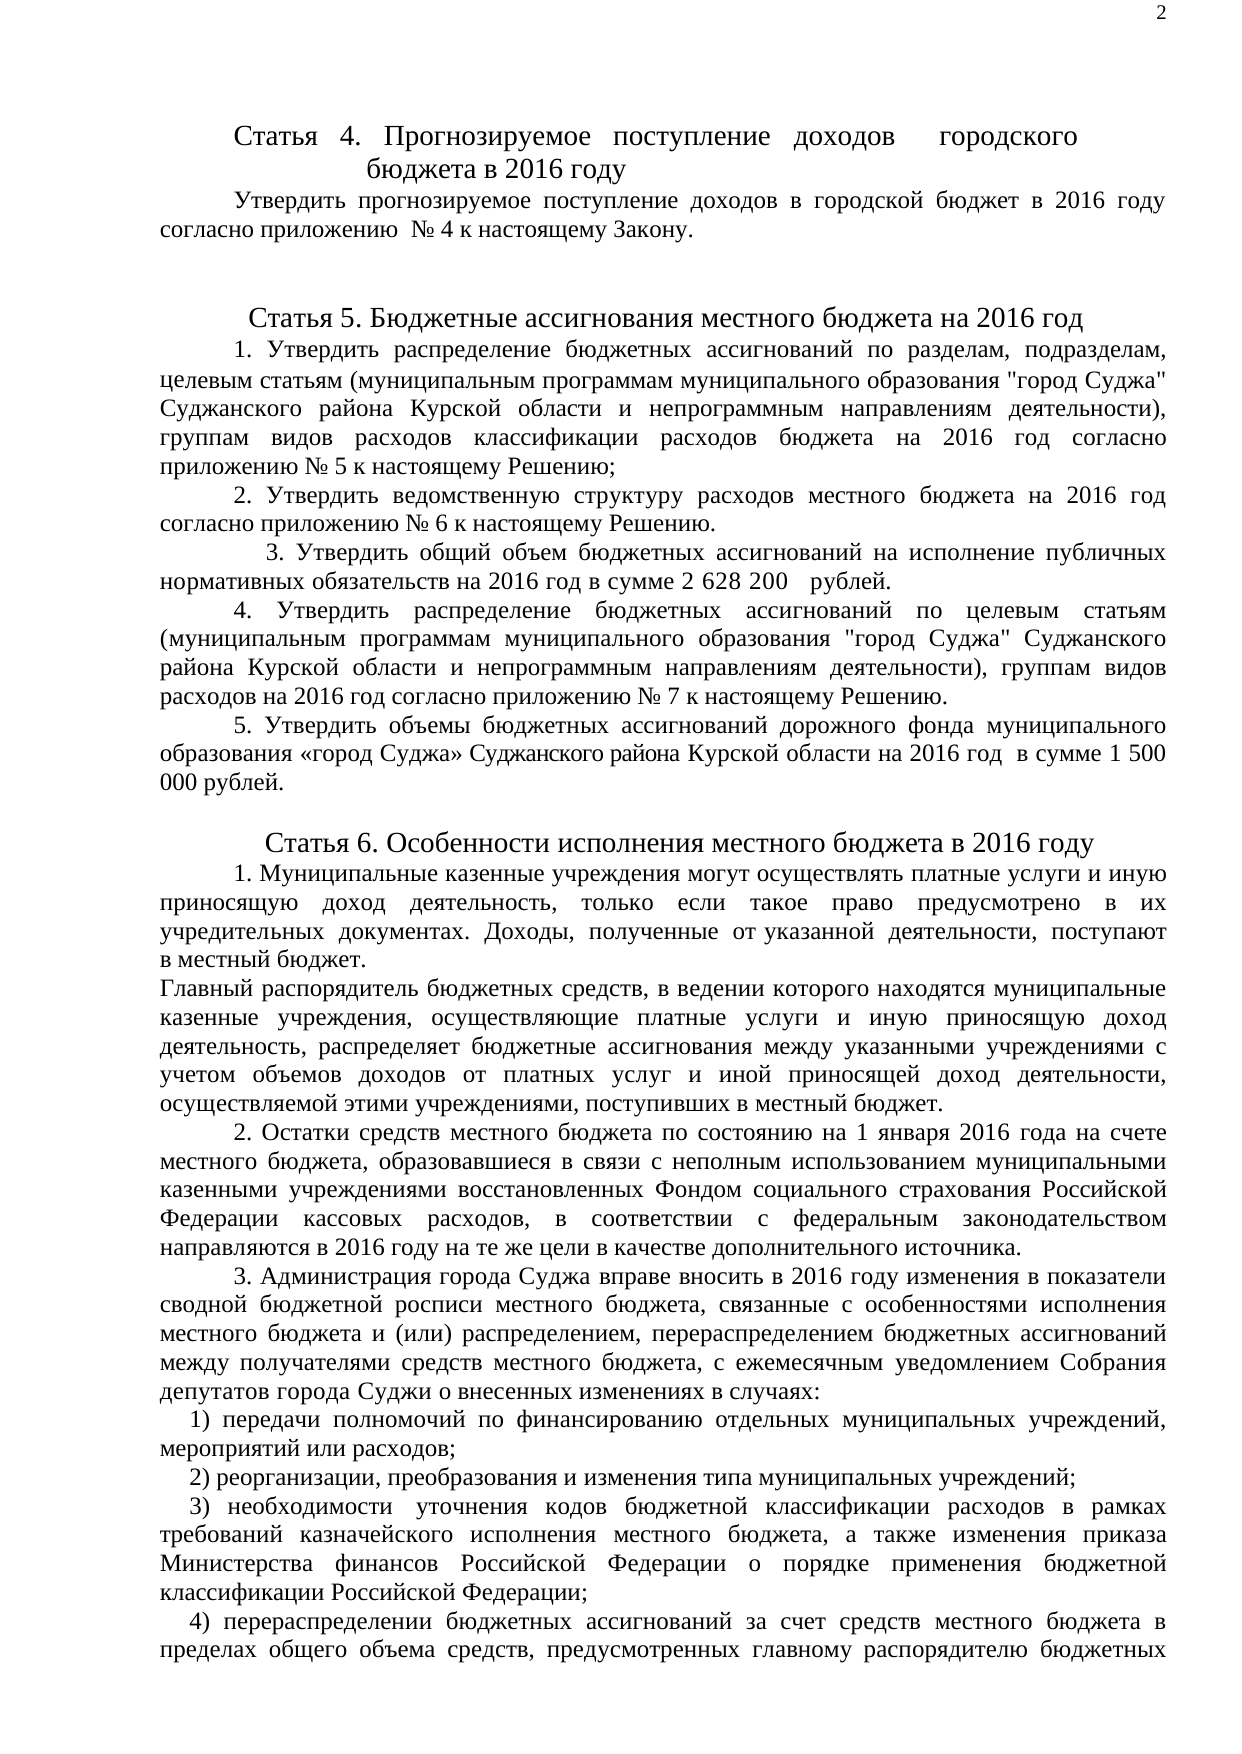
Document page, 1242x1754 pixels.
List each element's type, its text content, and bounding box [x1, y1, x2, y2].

text 2. Утвердить ведомственную структуру расходов местного бюджета на 2016 год согласно приложению № 6 к настоящему Решению. [159, 480, 1167, 537]
text Утвердить прогнозируемое поступление доходов в городской бюджет в 2016 году согласно приложению № 4 к настоящему Закону. [159, 185, 1167, 243]
text 1. Муниципальные казенные учреждения могут осуществлять платные услуги и иную приносящую доход деятельность, только если такое право предусмотрено в их учредительных документах. Доходы, полученные от указанной деятельности, поступают в местный бюджет. [159, 858, 1167, 973]
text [159, 1606, 1167, 1663]
text 3. Утвердить общий объем бюджетных ассигнований на исполнение публичных нормативных обязательств на 2016 год в сумме 2 628 200 рублей. [159, 537, 1167, 595]
text 3. Администрация города Суджа вправе вносить в 2016 году изменения в показатели сводной бюджетной росписи местного бюджета, связанные с особенностями исполнения местного бюджета и (или) распределением, перераспределением бюджетных ассигнований между получателями средств местного бюджета, с ежемесячным уведомлением Собрания депутатов города Суджи о внесенных изменениях в случаях: [159, 1261, 1167, 1404]
text 1) передачи полномочий по финансированию отдельных муниципальных учреждений, мероприятий или расходов; [159, 1404, 1167, 1462]
text 5. Утвердить объемы бюджетных ассигнований дорожного фонда муниципального образования «город Суджа» Суджанского района Курской области на 2016 год в сумме 1 500 000 рублей. [159, 710, 1167, 796]
text Статья 6. Особенности исполнения местного бюджета в 2016 году [233, 825, 1167, 858]
text Главный распорядитель бюджетных средств, в ведении которого находятся муниципальные казенные учреждения, осуществляющие платные услуги и иную приносящую доход деятельность, распределяет бюджетные ассигнования между указанными учреждениями с учетом объемов доходов от платных услуг и иной приносящей доход деятельности, осуществляемой этими учреждениями, поступивших в местный бюджет. [159, 973, 1167, 1117]
text 1. Утвердить распределение бюджетных ассигнований по разделам, подразделам, целевым статьям (муниципальным программам муниципального образования "город Суджа" Суджанского района Курской области и непрограммным направлениям деятельности), группам видов расходов классификации расходов бюджета на 2016 год согласно приложению № 5 к настоящему Решению; [159, 334, 1167, 480]
text Статья 5. Бюджетные ассигнования местного бюджета на 2016 год [248, 300, 1167, 334]
text 4. Утвердить распределение бюджетных ассигнований по целевым статьям (муниципальным программам муниципального образования "город Суджа" Суджанского района Курской области и непрограммным направлениям деятельности), группам видов расходов на 2016 год согласно приложению № 7 к настоящему Решению. [159, 595, 1167, 710]
text 2) реорганизации, преобразования и изменения типа муниципальных учреждений; [159, 1462, 1167, 1491]
text Статья 4. Прогнозируемое поступление доходов городского бюджета в 2016 году [233, 118, 1078, 185]
text 3) необходимости уточнения кодов бюджетной классификации расходов в рамках требований казначейского исполнения местного бюджета, а также изменения приказа Министерства финансов Российской Федерации о порядке применения бюджетной классификации Российской Федерации; [159, 1491, 1167, 1606]
text 2. Остатки средств местного бюджета по состоянию на 1 января 2016 года на счете местного бюджета, образовавшиеся в связи с неполным использованием муниципальными казенными учреждениями восстановленных Фондом социального страхования Российской Федерации кассовых расходов, в соответствии с федеральным законодательством направляются в 2016 году на те же цели в качестве дополнительного источника. [159, 1117, 1167, 1261]
